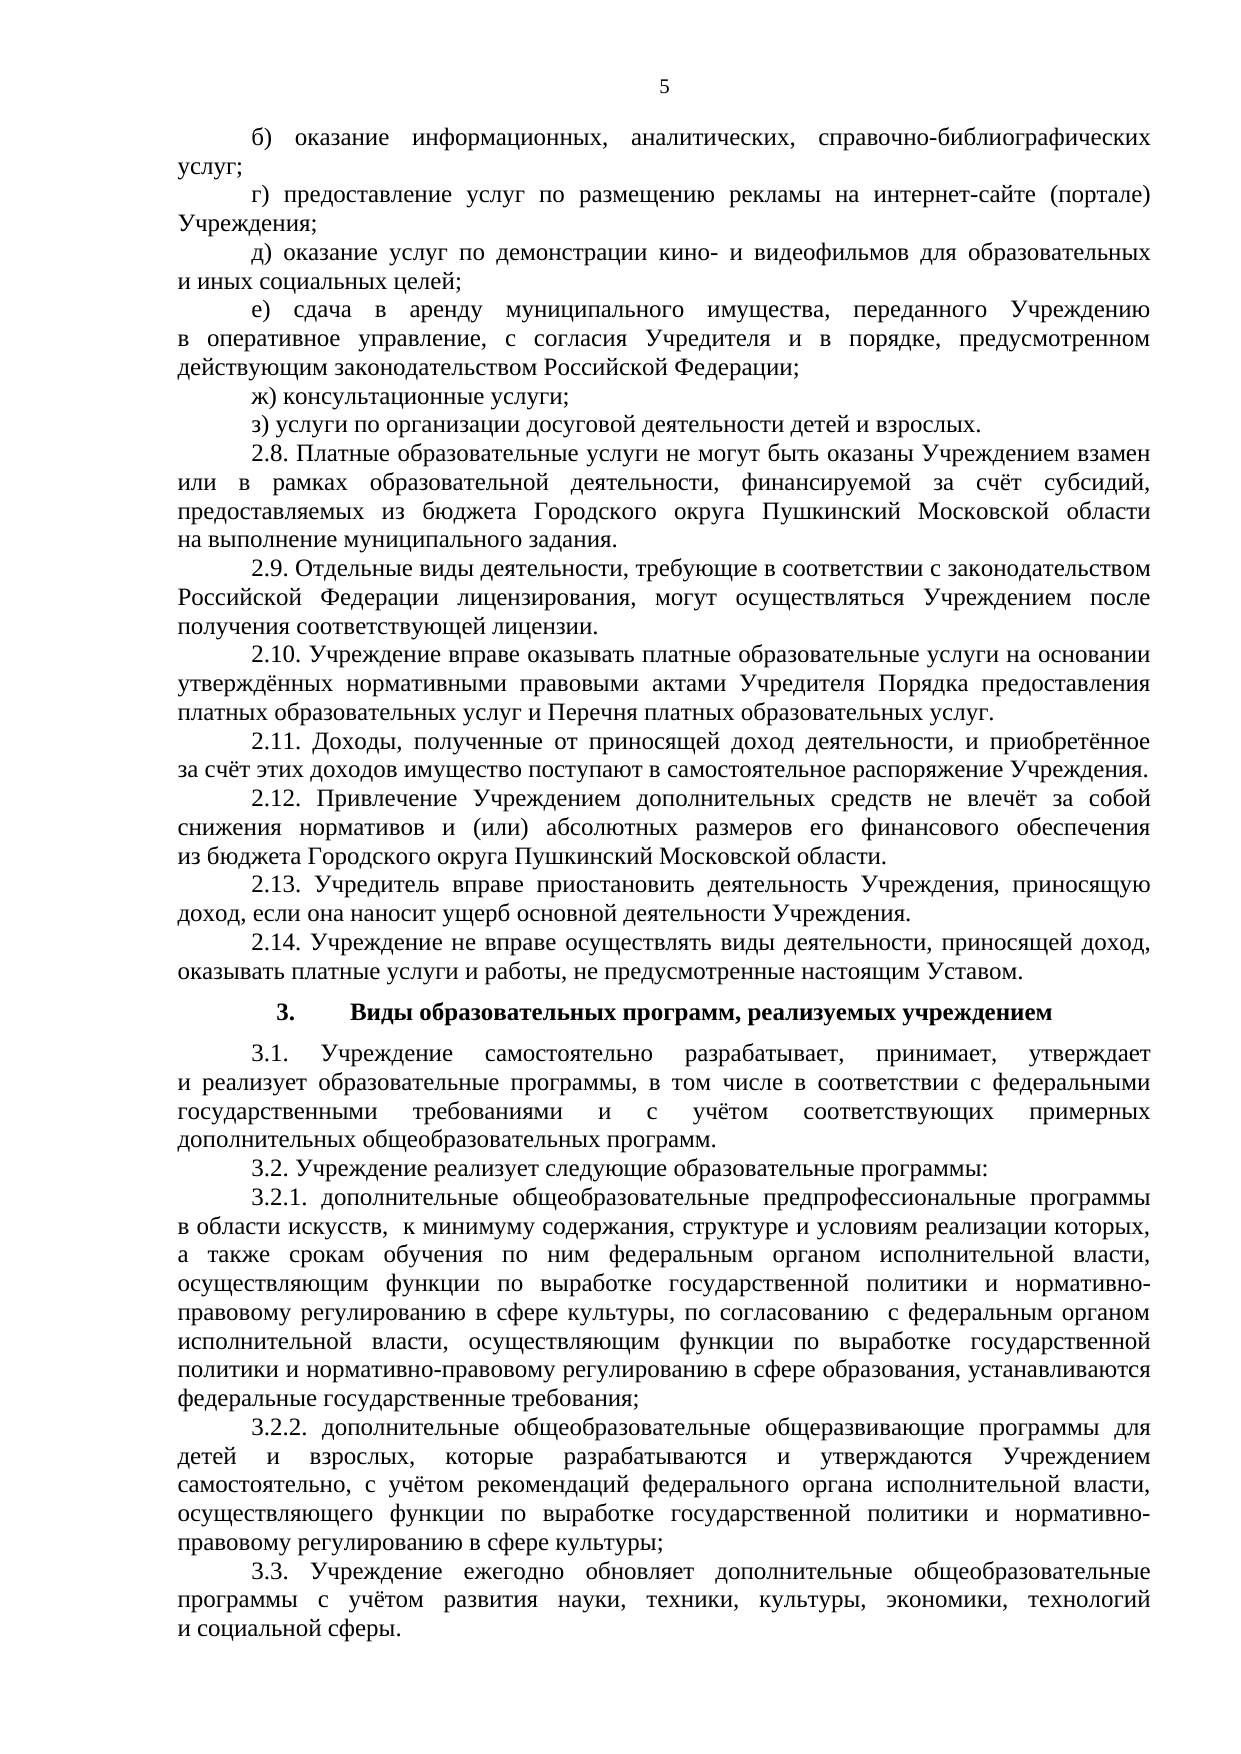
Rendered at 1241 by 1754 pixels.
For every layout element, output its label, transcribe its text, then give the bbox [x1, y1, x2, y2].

text е) сдача в аренду муниципального имущества, переданного Учреждению в оперативное управление, с согласия Учредителя и в порядке, предусмотренном действующим законодательством Российской Федерации; [177, 294, 1152, 381]
text 3.2. Учреждение реализует следующие образовательные программы: [177, 1153, 1152, 1182]
text 2.8. Платные образовательные услуги не могут быть оказаны Учреждением взамен или в рамках образовательной деятельности, финансируемой за счёт субсидий, предоставляемых из бюджета Городского округа Пушкинский Московской области на выполнение муниципального задания. [177, 438, 1152, 553]
text 2.13. Учредитель вправе приостановить деятельность Учреждения, приносящую доход, если она наносит ущерб основной деятельности Учреждения. [177, 869, 1152, 927]
text з) услуги по организации досуговой деятельности детей и взрослых. [177, 409, 1152, 438]
text 3.3. Учреждение ежегодно обновляет дополнительные общеобразовательные программы с учётом развития науки, техники, культуры, экономики, технологий и социальной сферы. [177, 1556, 1152, 1642]
text ж) консультационные услуги; [177, 381, 1152, 409]
text 3.1. Учреждение самостоятельно разрабатывает, принимает, утверждает и реализует образовательные программы, в том числе в соответствии с федеральными государственными требованиями и с учётом соответствующих примерных дополнительных общеобразовательных программ. [177, 1038, 1152, 1153]
list Виды образовательных программ, реализуемых учреждением [177, 997, 1152, 1026]
text 3.2.1. дополнительные общеобразовательные предпрофессиональные программы в области искусств, к минимуму содержания, структуре и условиям реализации которых, а также срокам обучения по ним федеральным органом исполнительной власти, осуществляющим функции по выработке государственной политики и нормативно-правовому регулированию в сфере культуры, по согласованию с федеральным органом исполнительной власти, осуществляющим функции по выработке государственной политики и нормативно-правовому регулированию в сфере образования, устанавливаются федеральные государственные требования; [177, 1182, 1152, 1412]
text 2.11. Доходы, полученные от приносящей доход деятельности, и приобретённое за счёт этих доходов имущество поступают в самостоятельное распоряжение Учреждения. [177, 726, 1152, 783]
text д) оказание услуг по демонстрации кино- и видеофильмов для образовательных и иных социальных целей; [177, 237, 1152, 294]
text б) оказание информационных, аналитических, справочно-библиографических услуг; [177, 122, 1152, 179]
text 3.2.2. дополнительные общеобразовательные общеразвивающие программы для детей и взрослых, которые разрабатываются и утверждаются Учреждением самостоятельно, с учётом рекомендаций федерального органа исполнительной власти, осуществляющего функции по выработке государственной политики и нормативно-правовому регулированию в сфере культуры; [177, 1412, 1152, 1556]
text 2.14. Учреждение не вправе осуществлять виды деятельности, приносящей доход, оказывать платные услуги и работы, не предусмотренные настоящим Уставом. [177, 927, 1152, 984]
text 2.10. Учреждение вправе оказывать платные образовательные услуги на основании утверждённых нормативными правовыми актами Учредителя Порядка предоставления платных образовательных услуг и Перечня платных образовательных услуг. [177, 639, 1152, 726]
text 2.9. Отдельные виды деятельности, требующие в соответствии с законодательством Российской Федерации лицензирования, могут осуществляться Учреждением после получения соответствующей лицензии. [177, 553, 1152, 639]
text г) предоставление услуг по размещению рекламы на интернет-сайте (портале) Учреждения; [177, 179, 1152, 237]
text 2.12. Привлечение Учреждением дополнительных средств не влечёт за собой снижения нормативов и (или) абсолютных размеров его финансового обеспечения из бюджета Городского округа Пушкинский Московской области. [177, 783, 1152, 869]
